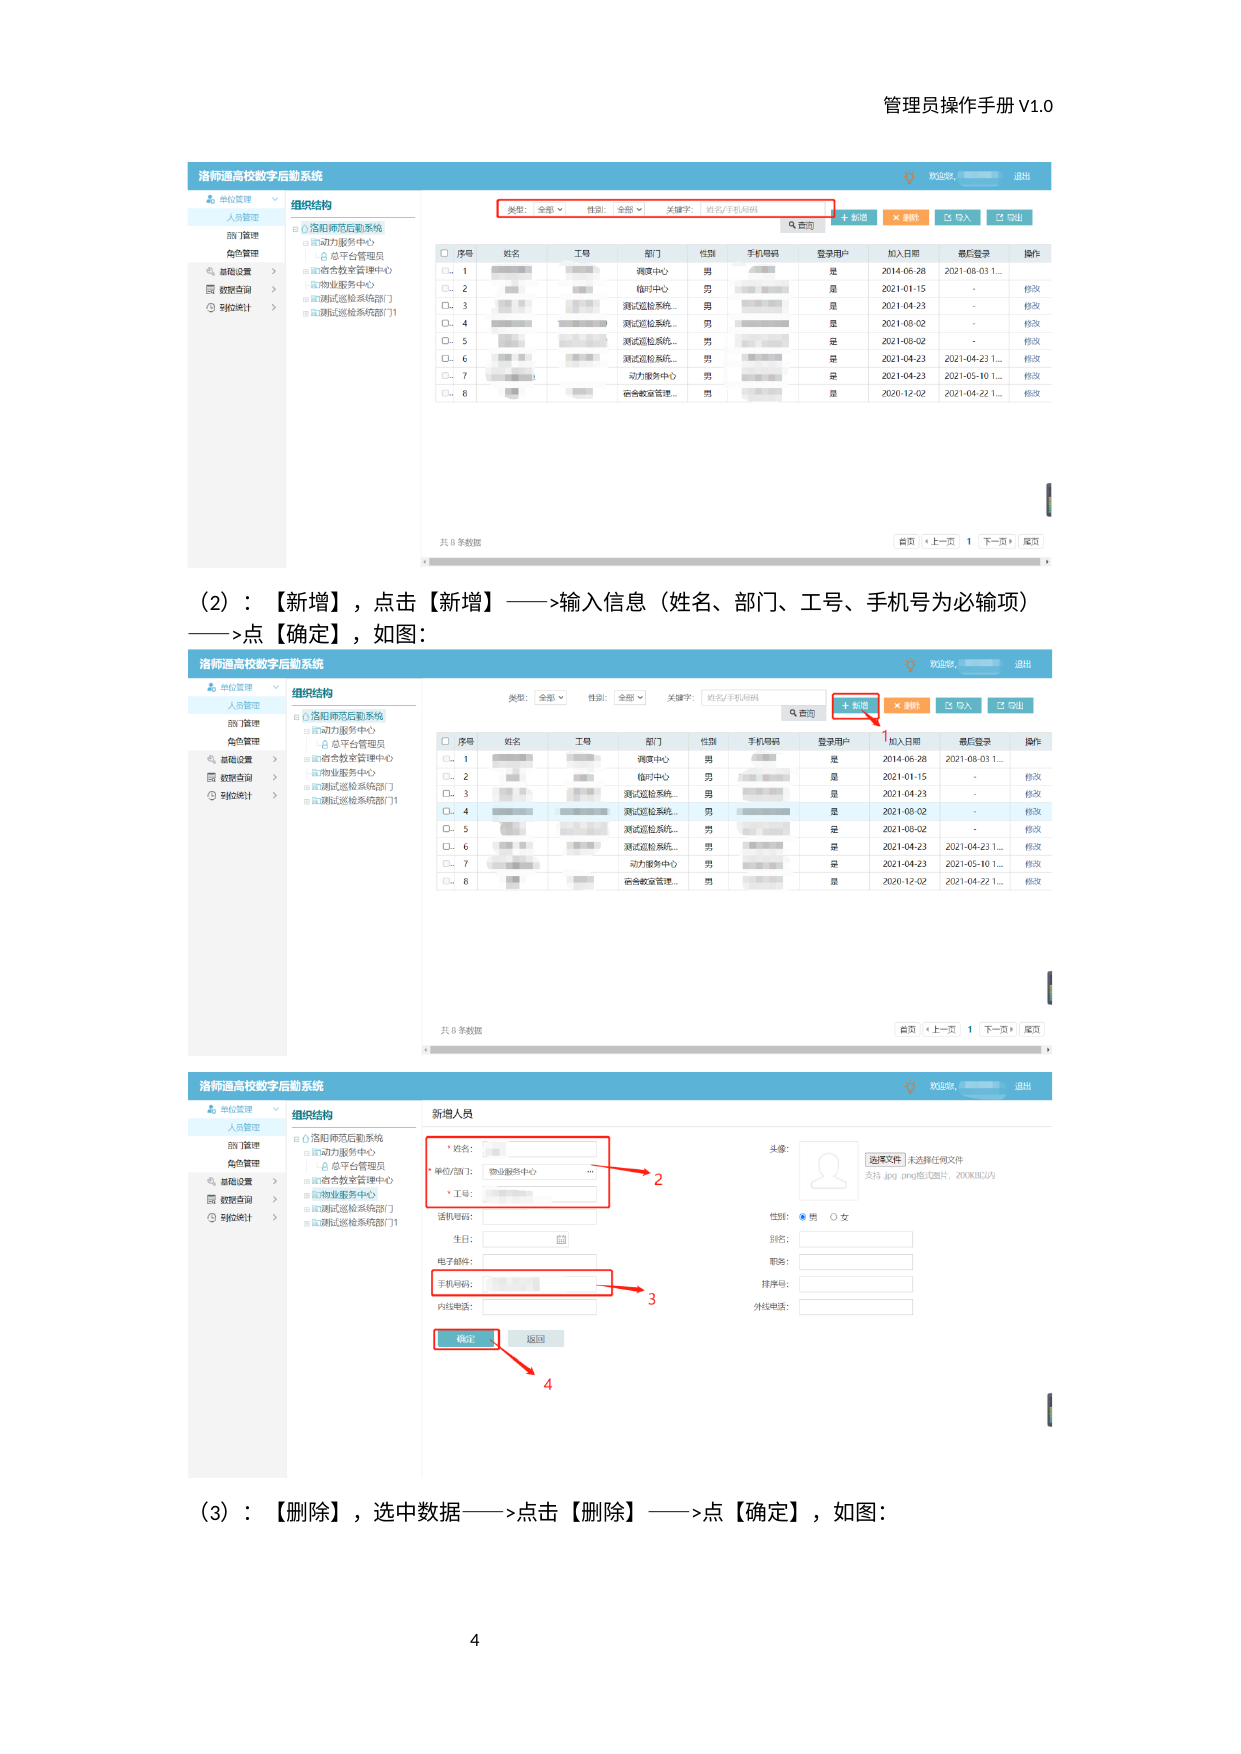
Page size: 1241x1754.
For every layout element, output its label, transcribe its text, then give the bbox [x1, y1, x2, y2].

picture [188, 649, 1053, 1056]
list （3）：【删除】，选中数据——>点击【删除】——>点【确定】，如图： [187, 1494, 1053, 1527]
list （2）：【新增】，点击【新增】——>输入信息（姓名、部门、工号、手机号为必输项）——>点【确定】，如图： [187, 584, 1053, 649]
picture [188, 1072, 1053, 1478]
picture [187, 162, 1052, 568]
